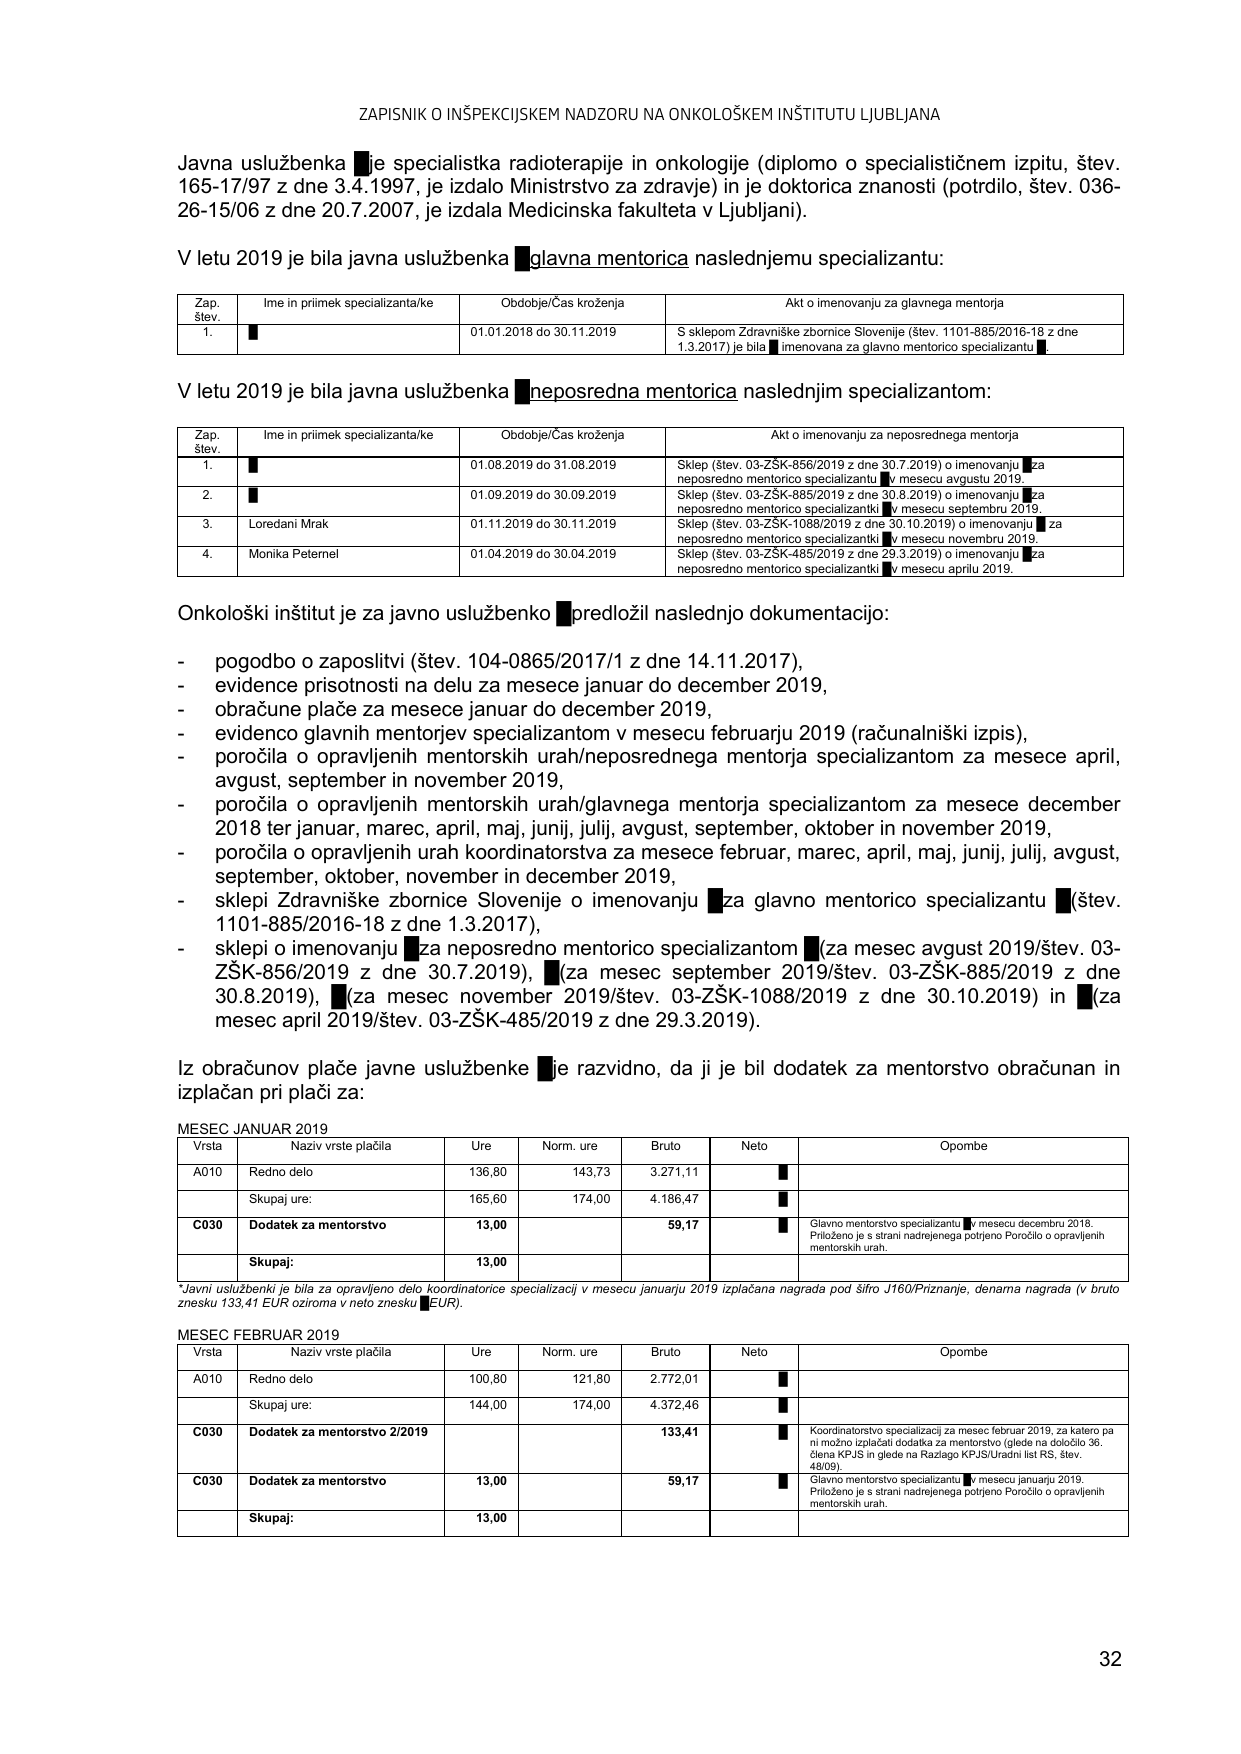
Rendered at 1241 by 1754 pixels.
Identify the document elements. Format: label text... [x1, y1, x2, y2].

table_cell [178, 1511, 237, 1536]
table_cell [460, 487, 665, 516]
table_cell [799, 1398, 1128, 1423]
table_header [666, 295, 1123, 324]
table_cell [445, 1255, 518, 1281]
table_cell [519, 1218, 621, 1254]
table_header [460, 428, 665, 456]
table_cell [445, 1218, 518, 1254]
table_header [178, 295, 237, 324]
text Onkološki inštitut je za javno uslužbenko █predložil naslednjo dokumentacijo: [177, 601, 556, 624]
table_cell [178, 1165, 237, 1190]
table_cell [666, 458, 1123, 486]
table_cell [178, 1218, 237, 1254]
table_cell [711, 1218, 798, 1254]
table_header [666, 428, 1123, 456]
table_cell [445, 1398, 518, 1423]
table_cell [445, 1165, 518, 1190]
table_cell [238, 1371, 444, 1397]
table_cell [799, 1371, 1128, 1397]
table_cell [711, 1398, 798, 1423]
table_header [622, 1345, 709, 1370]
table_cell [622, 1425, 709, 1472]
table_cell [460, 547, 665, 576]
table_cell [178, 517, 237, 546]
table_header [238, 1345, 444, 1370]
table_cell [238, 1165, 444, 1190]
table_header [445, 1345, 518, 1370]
list evidence prisotnosti na delu za mesece januar do december 2019, [177, 672, 1122, 696]
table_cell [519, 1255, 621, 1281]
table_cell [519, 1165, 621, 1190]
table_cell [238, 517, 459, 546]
text V letu 2019 je bila javna uslužbenka █glavna mentorica naslednjemu specializantu: [530, 246, 1122, 270]
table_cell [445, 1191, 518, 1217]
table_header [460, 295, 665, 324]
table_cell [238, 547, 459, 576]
list sklepi o imenovanju █za neposredno mentorico specializantom █(za mesec avgust 2019/štev. 03-ZŠK-856/2019 z dne 30.7.2019), █(za mesec september 2019/štev. 03-ZŠK-885/2019 z dne 30.8.2019), █(za mesec november 2019/štev. 03-ZŠK-1088/2019 z dne 30.10.2019) in █(za mesec april 2019/štev. 03-ZŠK-485/2019 z dne 29.3.2019). [177, 936, 1122, 1032]
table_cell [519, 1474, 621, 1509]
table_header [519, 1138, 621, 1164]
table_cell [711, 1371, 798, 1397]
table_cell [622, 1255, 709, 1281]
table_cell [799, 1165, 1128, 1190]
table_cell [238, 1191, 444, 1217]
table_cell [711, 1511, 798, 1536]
text Javna uslužbenka █je specialistka radioterapije in onkologije (diplomo o specialističnem izpitu, štev. 165-17/97 z dne 3.4.1997, je izdalo Ministrstvo za zdravje) in je doktorica znanosti (potrdilo, štev. 036-26-15/06 z dne 20.7.2007, je izdala Medicinska fakulteta v Ljubljani). [177, 150, 1122, 222]
list evidenco glavnih mentorjev specializantom v mesecu februarju 2019 (računalniški izpis), [177, 720, 1122, 744]
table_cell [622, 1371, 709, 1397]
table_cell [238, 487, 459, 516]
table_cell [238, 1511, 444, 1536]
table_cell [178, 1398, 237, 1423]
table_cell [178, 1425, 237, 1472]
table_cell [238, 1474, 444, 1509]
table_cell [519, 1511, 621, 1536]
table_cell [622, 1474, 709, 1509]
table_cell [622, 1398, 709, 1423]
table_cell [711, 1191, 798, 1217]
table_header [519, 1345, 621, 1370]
text Iz obračunov plače javne uslužbenke █je razvidno, da ji je bil dodatek za mentorstvo obračunan in izplačan pri plači za: [177, 1056, 1122, 1104]
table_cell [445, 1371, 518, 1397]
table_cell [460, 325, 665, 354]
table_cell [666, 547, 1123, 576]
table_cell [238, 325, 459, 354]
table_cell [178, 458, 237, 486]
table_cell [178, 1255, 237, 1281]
list poročila o opravljenih mentorskih urah/glavnega mentorja specializantom za mesece december 2018 ter januar, marec, april, maj, junij, julij, avgust, september, oktober in november 2019, [177, 792, 1122, 840]
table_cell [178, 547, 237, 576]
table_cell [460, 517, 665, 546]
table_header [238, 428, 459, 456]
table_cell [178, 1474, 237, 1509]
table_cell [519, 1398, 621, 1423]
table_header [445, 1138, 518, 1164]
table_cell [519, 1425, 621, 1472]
list poročila o opravljenih mentorskih urah/neposrednega mentorja specializantom za mesece april, avgust, september in november 2019, [177, 744, 1122, 792]
list poročila o opravljenih urah koordinatorstva za mesece februar, marec, april, maj, junij, julij, avgust, september, oktober, november in december 2019, [177, 840, 1122, 888]
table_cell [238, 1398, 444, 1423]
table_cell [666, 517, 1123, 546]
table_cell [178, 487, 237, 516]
list obračune plače za mesece januar do december 2019, [177, 696, 1122, 720]
text MESEC JANUAR 2019 [177, 1121, 1122, 1137]
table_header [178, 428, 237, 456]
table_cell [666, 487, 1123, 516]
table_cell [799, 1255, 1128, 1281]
text V letu 2019 je bila javna uslužbenka █glavna mentorica naslednjemu specializantu: [177, 246, 515, 270]
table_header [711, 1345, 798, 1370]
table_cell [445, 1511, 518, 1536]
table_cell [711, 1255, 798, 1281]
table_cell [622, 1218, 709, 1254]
text Onkološki inštitut je za javno uslužbenko █predložil naslednjo dokumentacijo: [571, 601, 1122, 624]
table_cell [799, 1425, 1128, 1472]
text V letu 2019 je bila javna uslužbenka █neposredna mentorica naslednjim specializantom: [530, 379, 1122, 403]
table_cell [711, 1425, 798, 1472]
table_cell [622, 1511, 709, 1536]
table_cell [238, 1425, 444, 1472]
text V letu 2019 je bila javna uslužbenka █neposredna mentorica naslednjim specializantom: [177, 379, 515, 403]
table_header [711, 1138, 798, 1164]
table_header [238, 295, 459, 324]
list pogodbo o zaposlitvi (štev. 104-0865/2017/1 z dne 14.11.2017), [177, 648, 1122, 672]
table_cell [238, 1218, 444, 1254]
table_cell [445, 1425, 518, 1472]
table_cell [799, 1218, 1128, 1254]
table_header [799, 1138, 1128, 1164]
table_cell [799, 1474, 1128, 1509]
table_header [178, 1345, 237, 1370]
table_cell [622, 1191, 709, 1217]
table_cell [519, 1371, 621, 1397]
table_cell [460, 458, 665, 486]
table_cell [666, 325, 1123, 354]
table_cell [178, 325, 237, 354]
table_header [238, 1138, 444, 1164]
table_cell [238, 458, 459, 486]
text MESEC FEBRUAR 2019 [177, 1327, 1122, 1344]
text *Javni uslužbenki je bila za opravljeno delo koordinatorice specializacij v mesecu januarju 2019 izplačana nagrada pod šifro J160/Priznanje, denarna nagrada (v bruto znesku 133,41 EUR oziroma v neto znesku █EUR). [177, 1282, 1122, 1310]
list sklepi Zdravniške zbornice Slovenije o imenovanju █za glavno mentorico specializantu █(štev. 1101-885/2016-18 z dne 1.3.2017), [177, 888, 1122, 936]
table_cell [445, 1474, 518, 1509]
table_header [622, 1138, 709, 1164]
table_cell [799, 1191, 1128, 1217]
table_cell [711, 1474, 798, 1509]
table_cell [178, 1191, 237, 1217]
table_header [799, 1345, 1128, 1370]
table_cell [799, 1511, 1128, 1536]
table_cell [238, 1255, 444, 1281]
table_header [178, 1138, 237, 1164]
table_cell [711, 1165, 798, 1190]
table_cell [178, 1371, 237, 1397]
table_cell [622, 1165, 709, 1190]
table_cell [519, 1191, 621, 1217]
